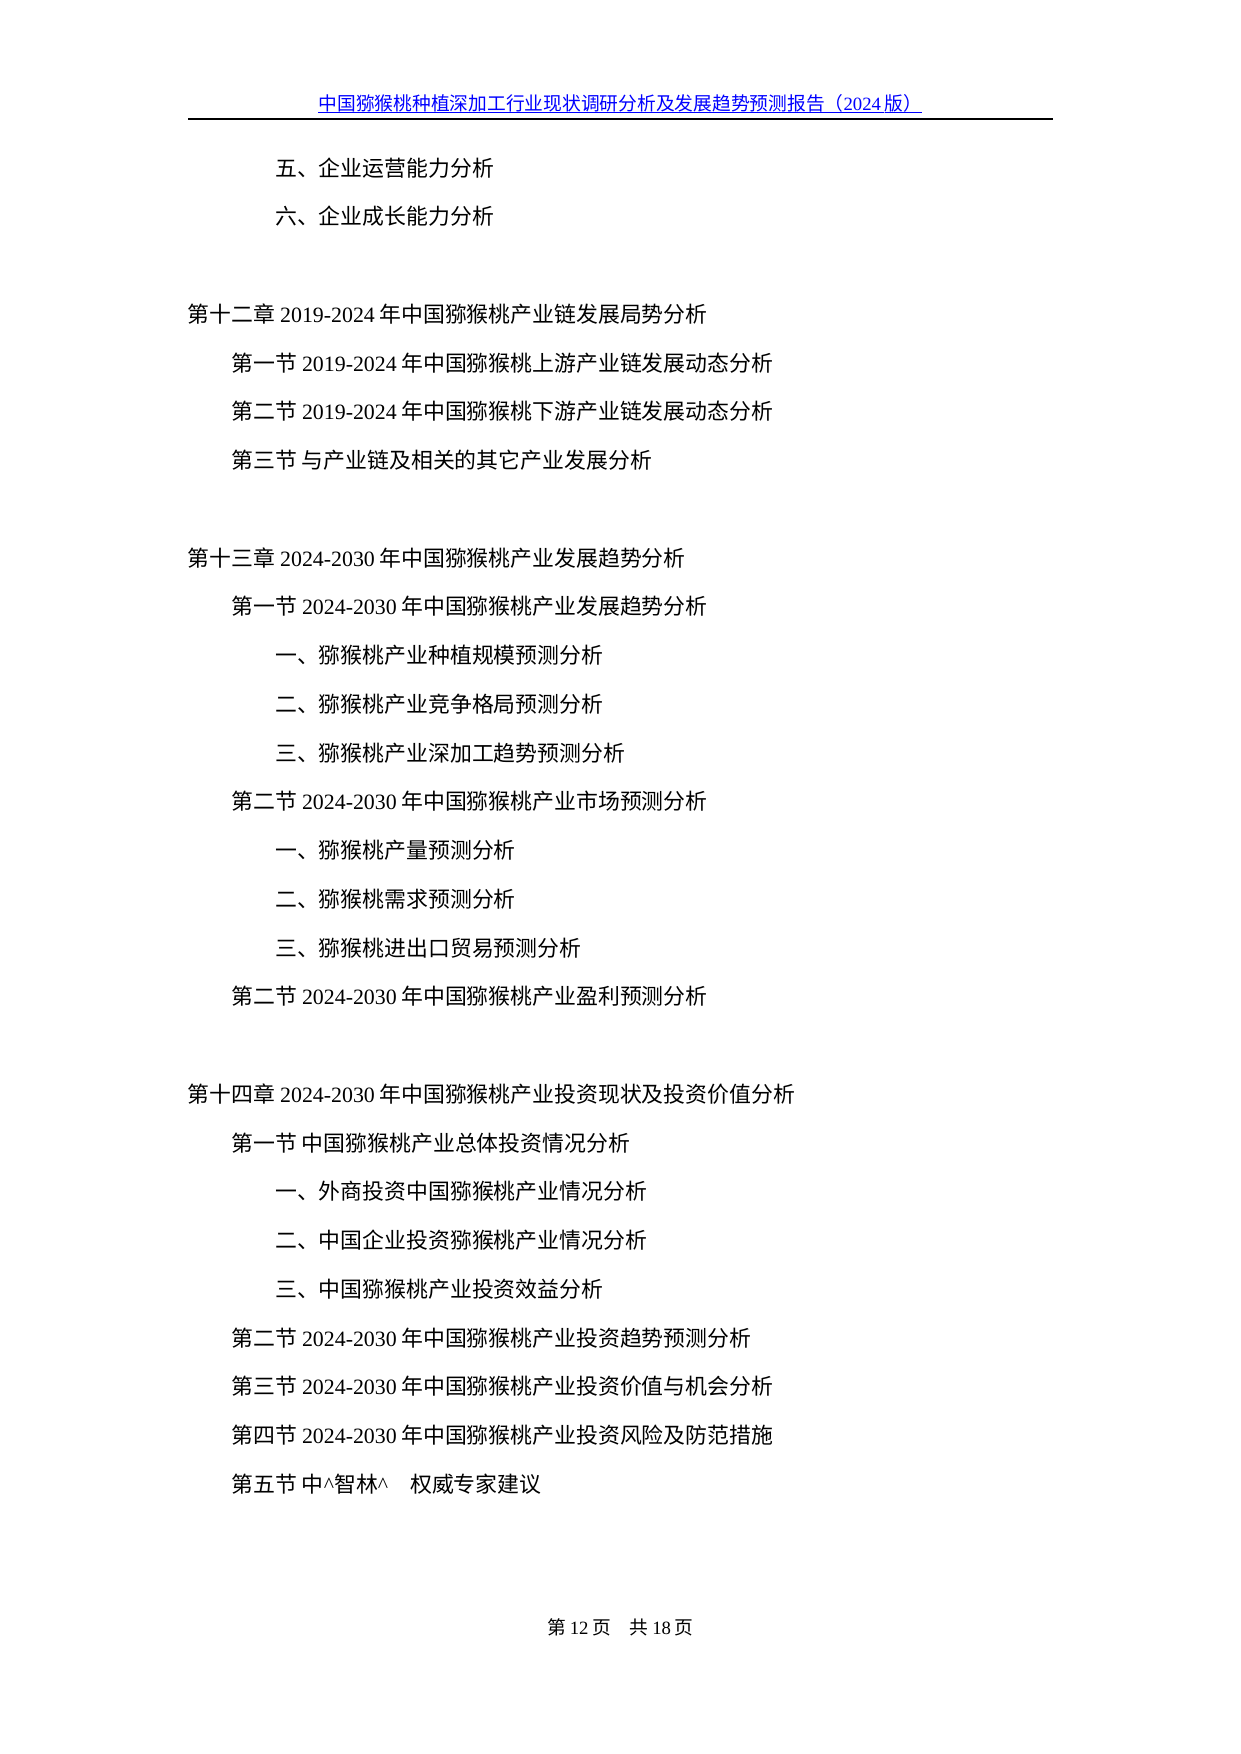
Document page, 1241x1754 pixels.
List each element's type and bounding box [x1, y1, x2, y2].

text [187, 150, 1053, 1499]
